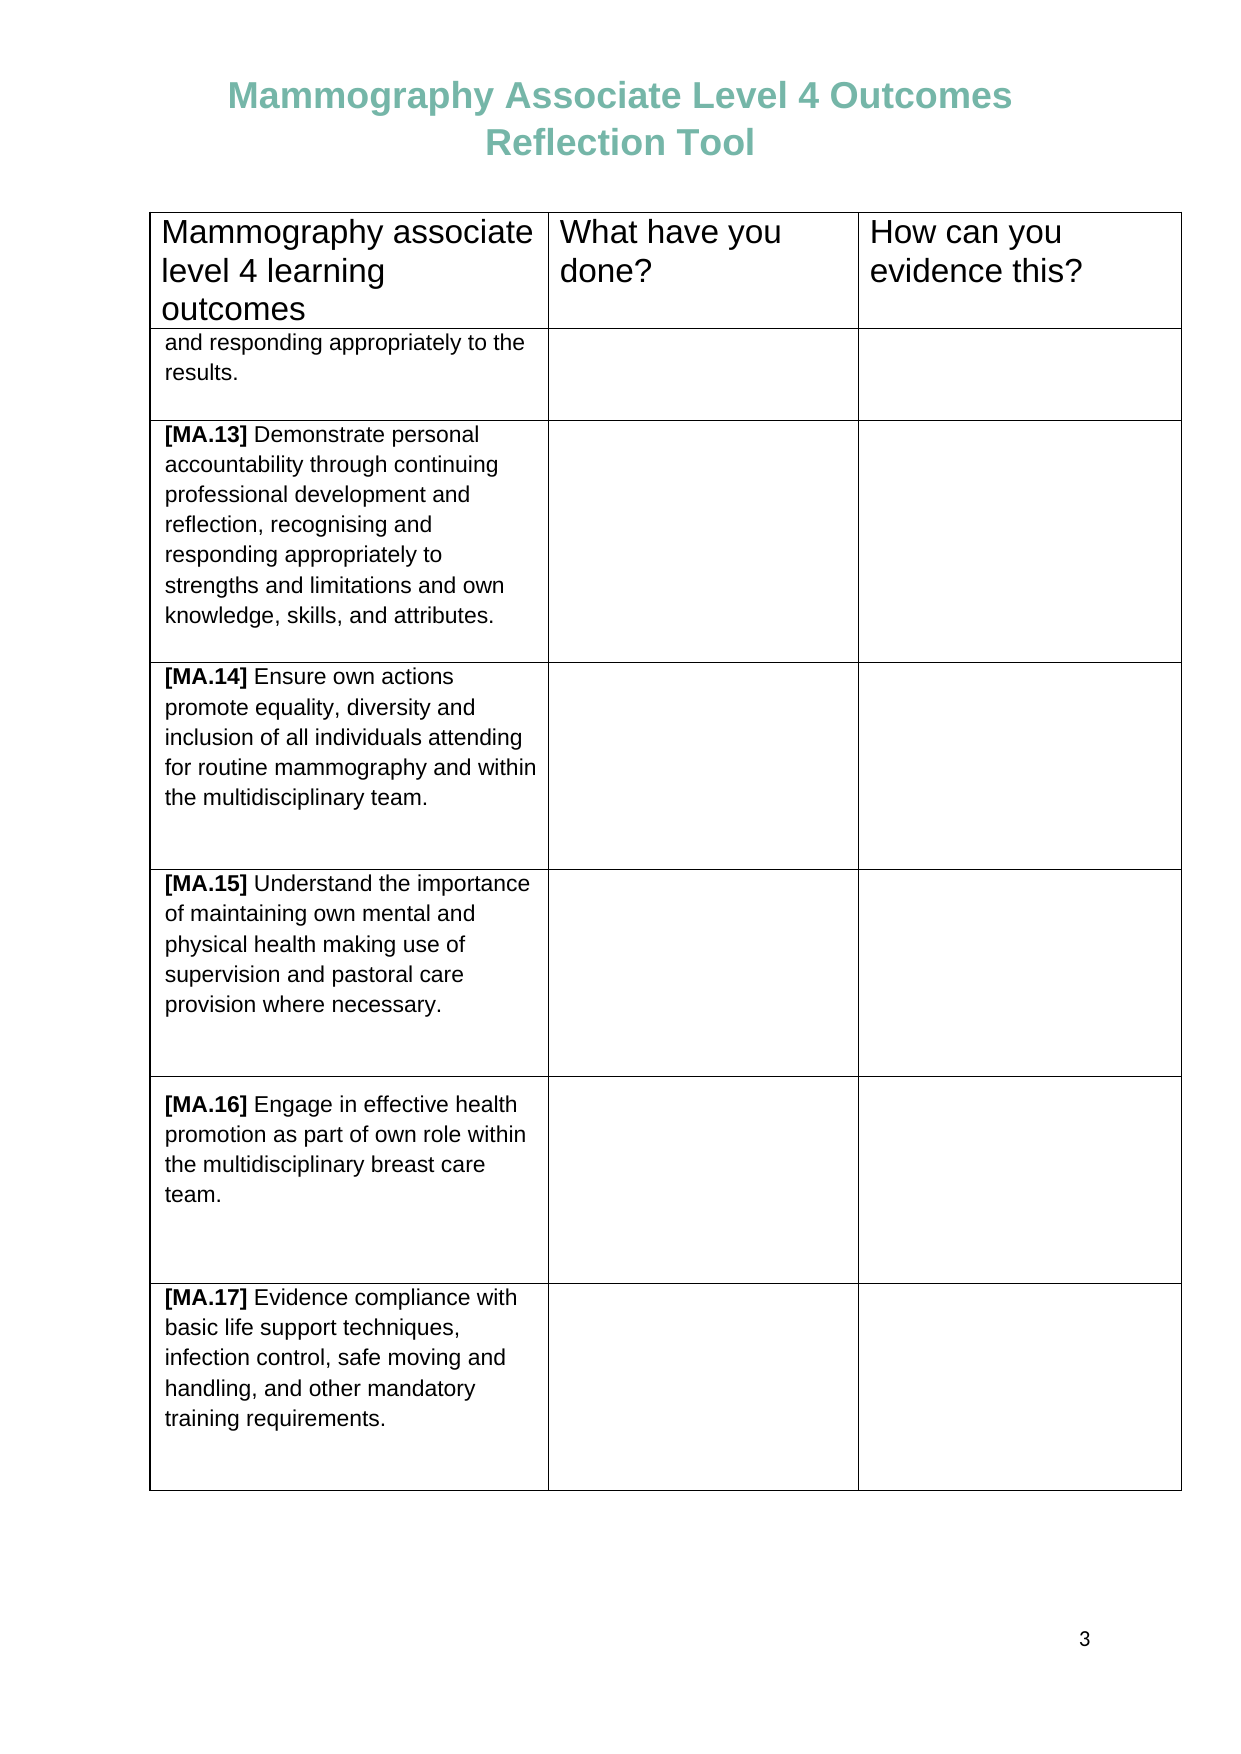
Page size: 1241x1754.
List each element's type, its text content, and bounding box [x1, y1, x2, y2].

table_cell [MA.13] Demonstrate personal accountability through continuing professional development and reflection, recognising and responding appropriately to strengths and limitations and own knowledge, skills, and attributes. [151, 421, 548, 662]
table_cell [549, 329, 858, 419]
table_cell [549, 1284, 858, 1490]
table_cell [MA.14] Ensure own actions promote equality, diversity and inclusion of all individuals attending for routine mammography and within the multidisciplinary team. [151, 663, 548, 869]
table_cell [MA.16] Engage in effective health promotion as part of own role within the multidisciplinary breast care team. [151, 1077, 548, 1283]
table_header How can you evidence this? [859, 213, 1181, 328]
table_cell [859, 870, 1181, 1076]
table_cell [859, 1077, 1181, 1283]
table_cell [859, 421, 1181, 662]
table_cell [549, 870, 858, 1076]
table_header What have you done? [549, 213, 858, 328]
table_cell [859, 1284, 1181, 1490]
table_cell [549, 1077, 858, 1283]
table_header Mammography associate level 4 learning outcomes [151, 213, 548, 328]
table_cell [151, 329, 548, 419]
table_cell [859, 329, 1181, 419]
table_cell [549, 663, 858, 869]
table_cell [859, 663, 1181, 869]
table_cell [549, 421, 858, 662]
table_cell [MA.15] Understand the importance of maintaining own mental and physical health making use of supervision and pastoral care provision where necessary. [151, 870, 548, 1076]
table_cell [MA.17] Evidence compliance with basic life support techniques, infection control, safe moving and handling, and other mandatory training requirements. [151, 1284, 548, 1490]
